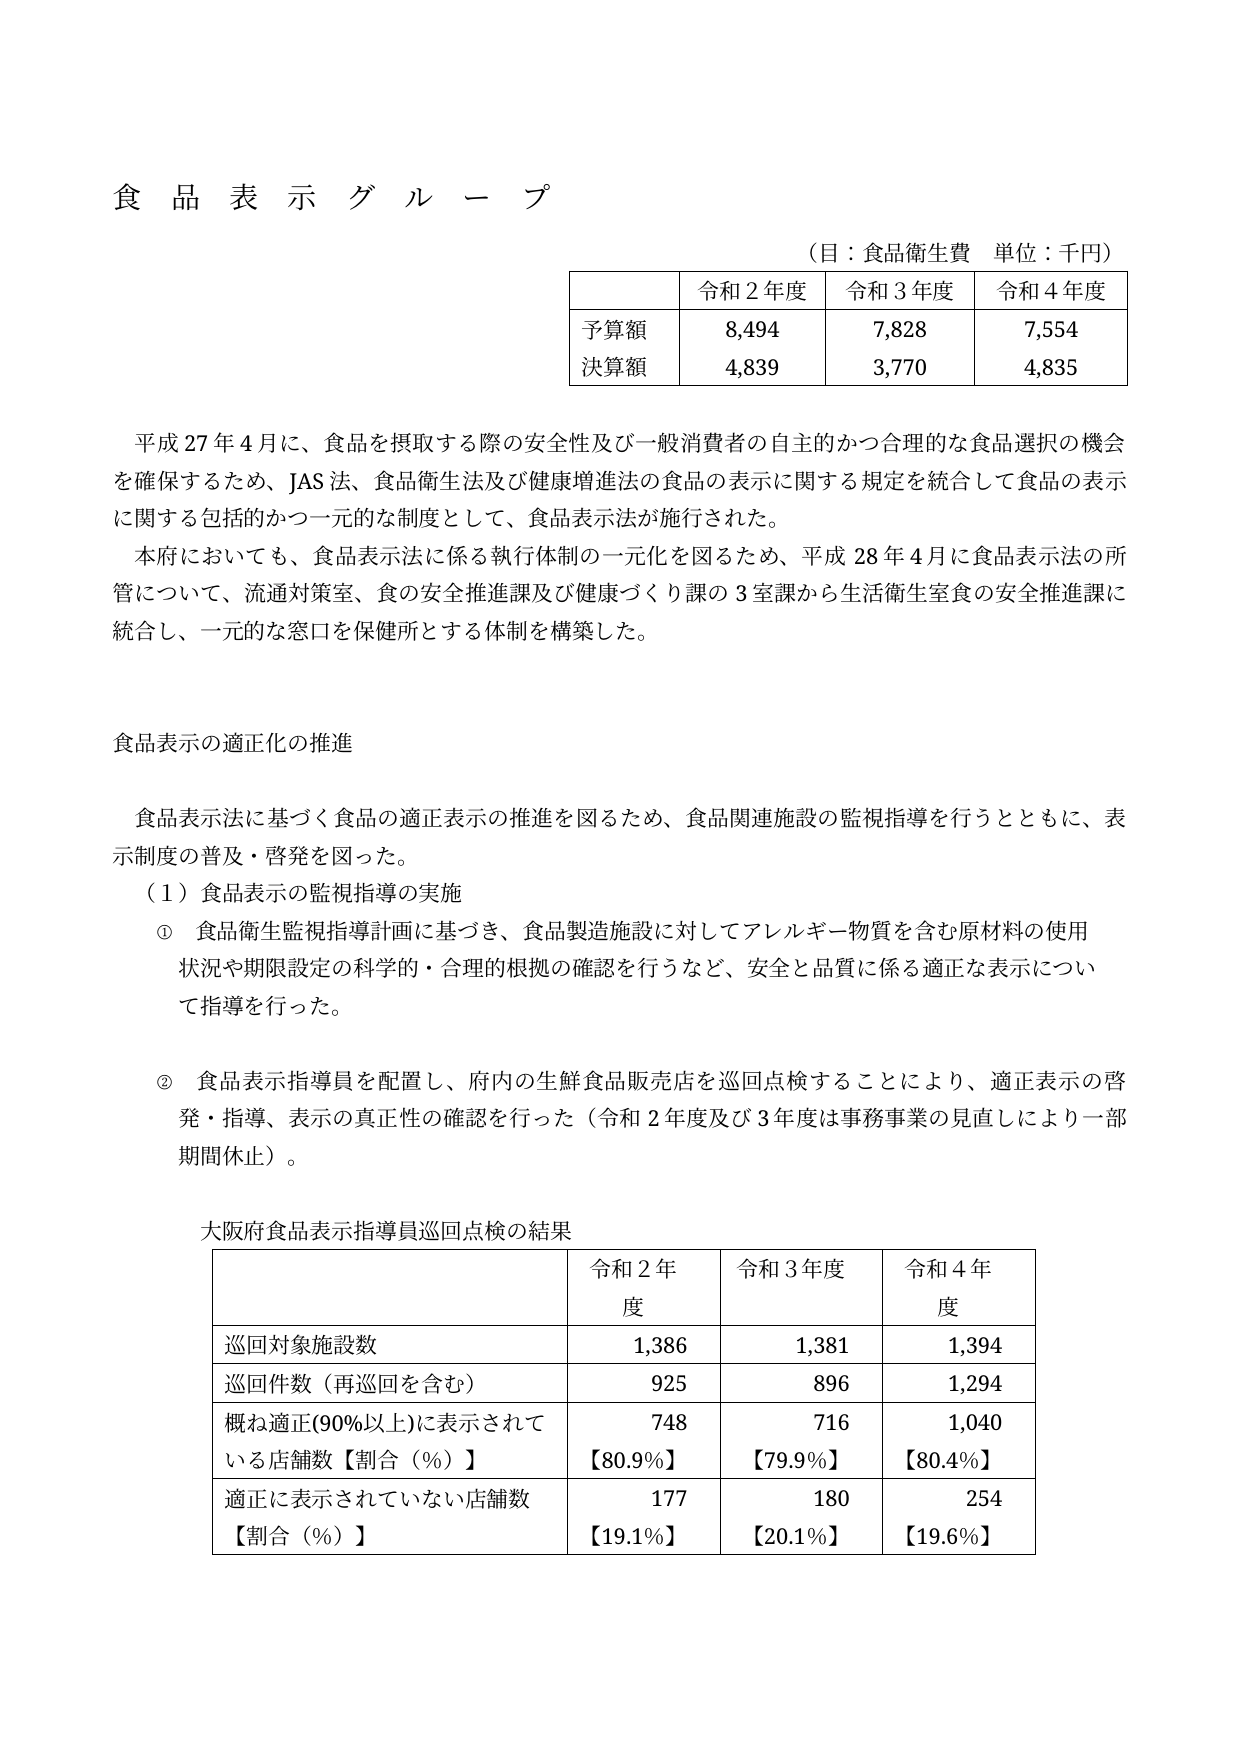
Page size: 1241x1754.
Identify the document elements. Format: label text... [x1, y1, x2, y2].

table_cell 254 【19.6％】 [883, 1479, 1035, 1554]
table_header 令和４年度 [975, 272, 1127, 309]
text 食品表示の適正化の推進 [112, 724, 1128, 761]
text 本府においても、食品表示法に係る執行体制の一元化を図るため、平成28年4月に食品表示法の所管について、流通対策室、食の安全推進課及び健康づくり課の3室課から生活衛生室食の安全推進課に統合し、一元的な窓口を保健所とする体制を構築した。 [112, 536, 1128, 649]
text 食品表示法に基づく食品の適正表示の推進を図るため、食品関連施設の監視指導を行うとともに、表示制度の普及・啓発を図った。 [112, 799, 1128, 874]
table_header 令和２年度 [568, 1250, 720, 1325]
table_header 令和２年度 [680, 272, 825, 309]
table_cell 1,294 [883, 1364, 1035, 1402]
text 平成27年4月に、食品を摂取する際の安全性及び一般消費者の自主的かつ合理的な食品選択の機会を確保するため、JAS法、食品衛生法及び健康増進法の食品の表示に関する規定を統合して食品の表示に関する包括的かつ一元的な制度として、食品表示法が施行された。 [112, 424, 1128, 536]
table_cell 1,040 【80.4％】 [883, 1403, 1035, 1478]
table_cell 1,381 [721, 1326, 882, 1363]
text （１）食品表示の監視指導の実施 [112, 874, 1128, 911]
table_cell 概ね適正(90%以上)に表示されている店舗数【割合（％）】 [213, 1403, 567, 1478]
table_header 令和３年度 [826, 272, 974, 309]
table_header 令和３年度 [721, 1250, 882, 1325]
table_cell 177 【19.1％】 [568, 1479, 720, 1554]
table_cell 748 【80.9％】 [568, 1403, 720, 1478]
table_cell 適正に表示されていない店舗数【割合（％）】 [213, 1479, 567, 1554]
text 大阪府食品表示指導員巡回点検の結果 [178, 1211, 1128, 1249]
table_header [213, 1250, 567, 1325]
text ② 食品表示指導員を配置し、府内の生鮮食品販売店を巡回点検することにより、適正表示の啓発・指導、表示の真正性の確認を行った（令和2年度及び3年度は事務事業の見直しにより一部期間休止）。 [156, 1061, 1128, 1174]
text 食 品 表 示 グ ル ー プ [112, 158, 1128, 233]
table_cell 巡回件数（再巡回を含む） [213, 1364, 567, 1402]
table_cell 896 [721, 1364, 882, 1402]
table_header [570, 272, 679, 309]
table_cell 予算額 決算額 [570, 310, 679, 385]
text （目：食品衛生費 単位：千円） [112, 233, 1130, 271]
table_cell 1,394 [883, 1326, 1035, 1363]
table_cell 巡回対象施設数 [213, 1326, 567, 1363]
table_cell 8,494 4,839 [680, 310, 825, 385]
table_cell 7,554 4,835 [975, 310, 1127, 385]
table_header 令和４年度 [883, 1250, 1035, 1325]
table_cell 925 [568, 1364, 720, 1402]
table_cell 180 【20.1％】 [721, 1479, 882, 1554]
table_cell 1,386 [568, 1326, 720, 1363]
table_cell 716 【79.9％】 [721, 1403, 882, 1478]
text ① 食品衛生監視指導計画に基づき、食品製造施設に対してアレルギー物質を含む原材料の使用状況や期限設定の科学的・合理的根拠の確認を行うなど、安全と品質に係る適正な表示について指導を行った。 [156, 911, 1106, 1024]
table_cell 7,828 3,770 [826, 310, 974, 385]
